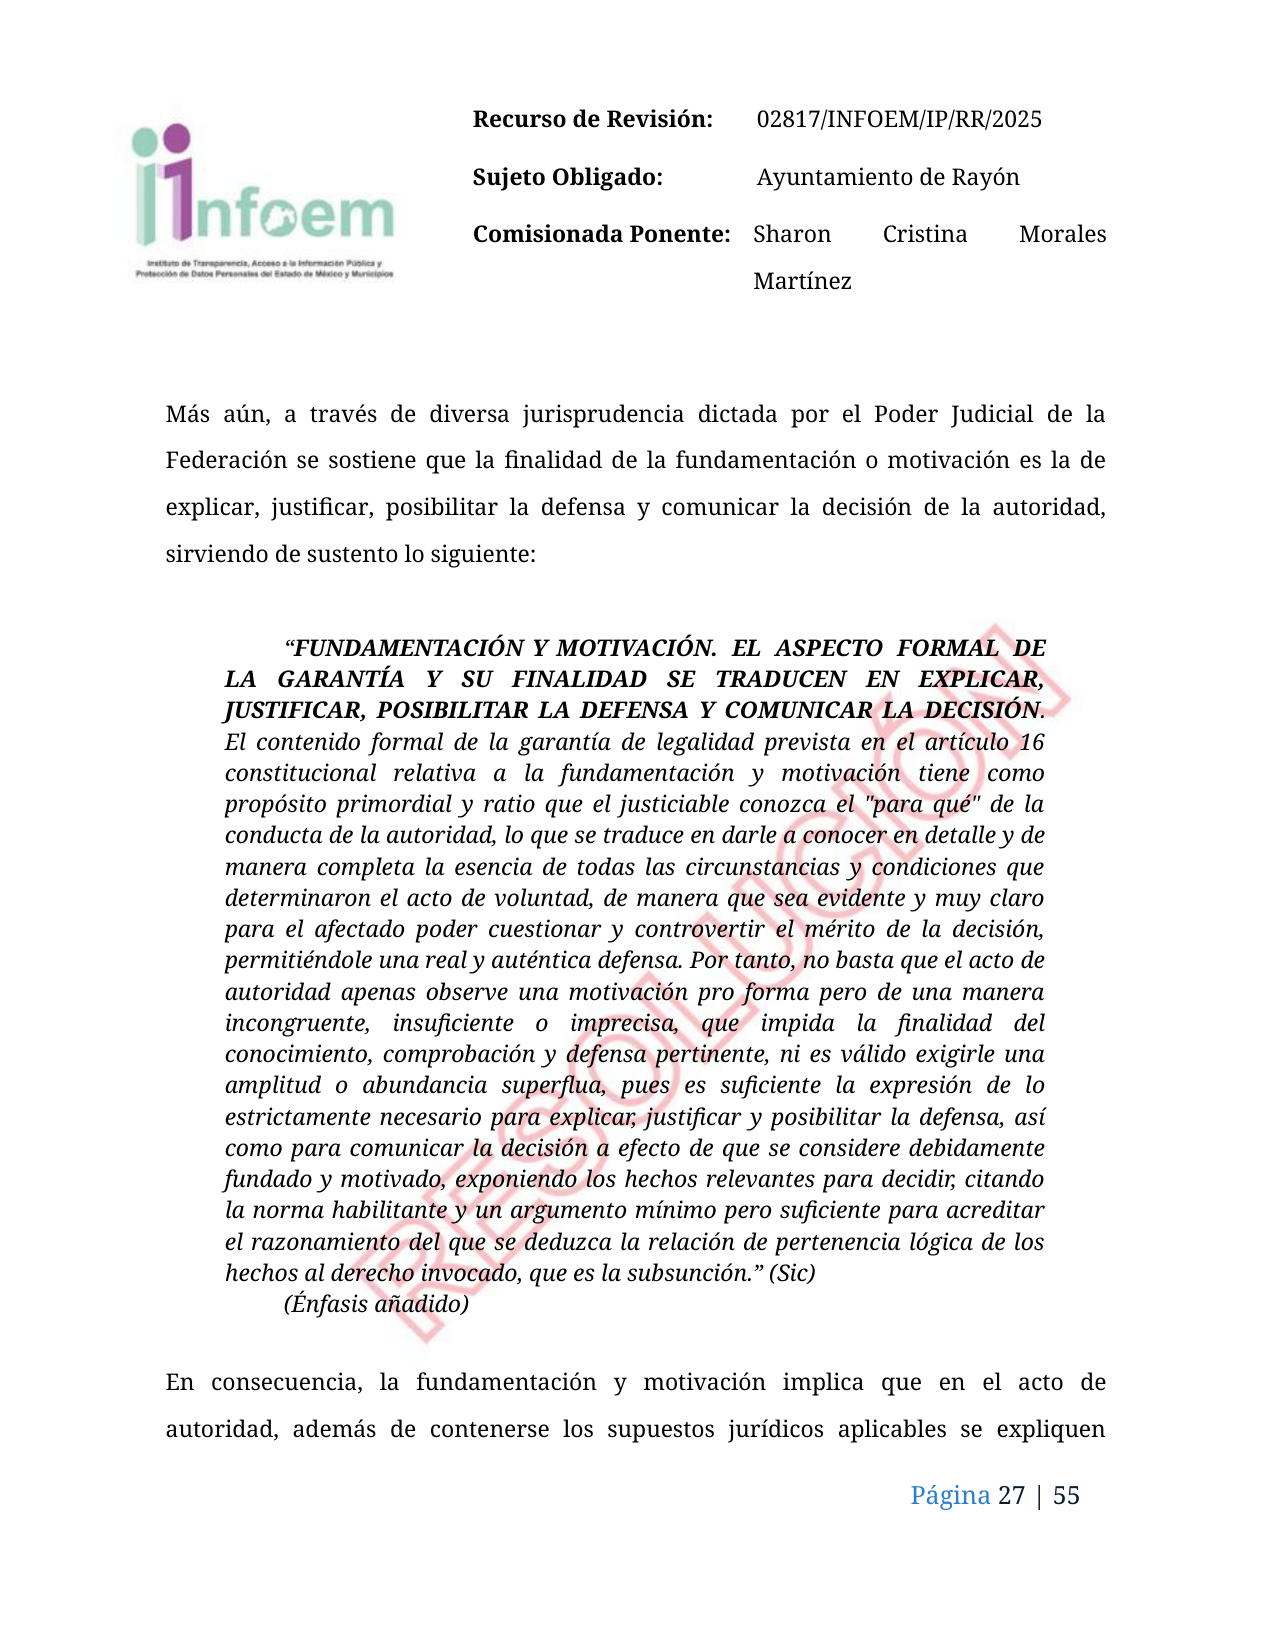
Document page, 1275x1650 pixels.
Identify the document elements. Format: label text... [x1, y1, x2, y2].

picture [2, 58, 1275, 1650]
text Más aún, a través de diversa jurisprudencia dictada por el Poder Judicial de la Federación se sostiene que la finalidad de la fundamentación o motivación es la de explicar, justificar, posibilitar la defensa y comunicar la decisión de la autoridad, sirviendo de sustento lo siguiente: [165, 398, 1107, 569]
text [165, 1366, 1107, 1444]
title (Énfasis añadido) [224, 1288, 1048, 1319]
title “FUNDAMENTACIÓN Y MOTIVACIÓN. EL ASPECTO FORMAL DE LA GARANTÍA Y SU FINALIDAD SE TRADUCEN EN EXPLICAR, JUSTIFICAR, POSIBILITAR LA DEFENSA Y COMUNICAR LA DECISIÓN. El contenido formal de la garantía de legalidad prevista en el artículo 16 constitucional relativa a la fundamentación y motivación tiene como propósito primordial y ratio que el justiciable conozca el "para qué" de la conducta de la autoridad, lo que se traduce en darle a conocer en detalle y de manera completa la esencia de todas las circunstancias y condiciones que determinaron el acto de voluntad, de manera que sea evidente y muy claro para el afectado poder cuestionar y controvertir el mérito de la decisión, permitiéndole una real y auténtica defensa. Por tanto, no basta que el acto de autoridad apenas observe una motivación pro forma pero de una manera incongruente, insuficiente o imprecisa, que impida la finalidad del conocimiento, comprobación y defensa pertinente, ni es válido exigirle una amplitud o abundancia superflua, pues es suficiente la expresión de lo estrictamente necesario para explicar, justificar y posibilitar la defensa, así como para comunicar la decisión a efecto de que se considere debidamente fundado y motivado, exponiendo los hechos relevantes para decidir, citando la norma habilitante y un argumento mínimo pero suficiente para acreditar el razonamiento del que se deduzca la relación de pertenencia lógica de los hechos al derecho invocado, que es la subsunción.” (Sic) [224, 632, 1048, 1288]
